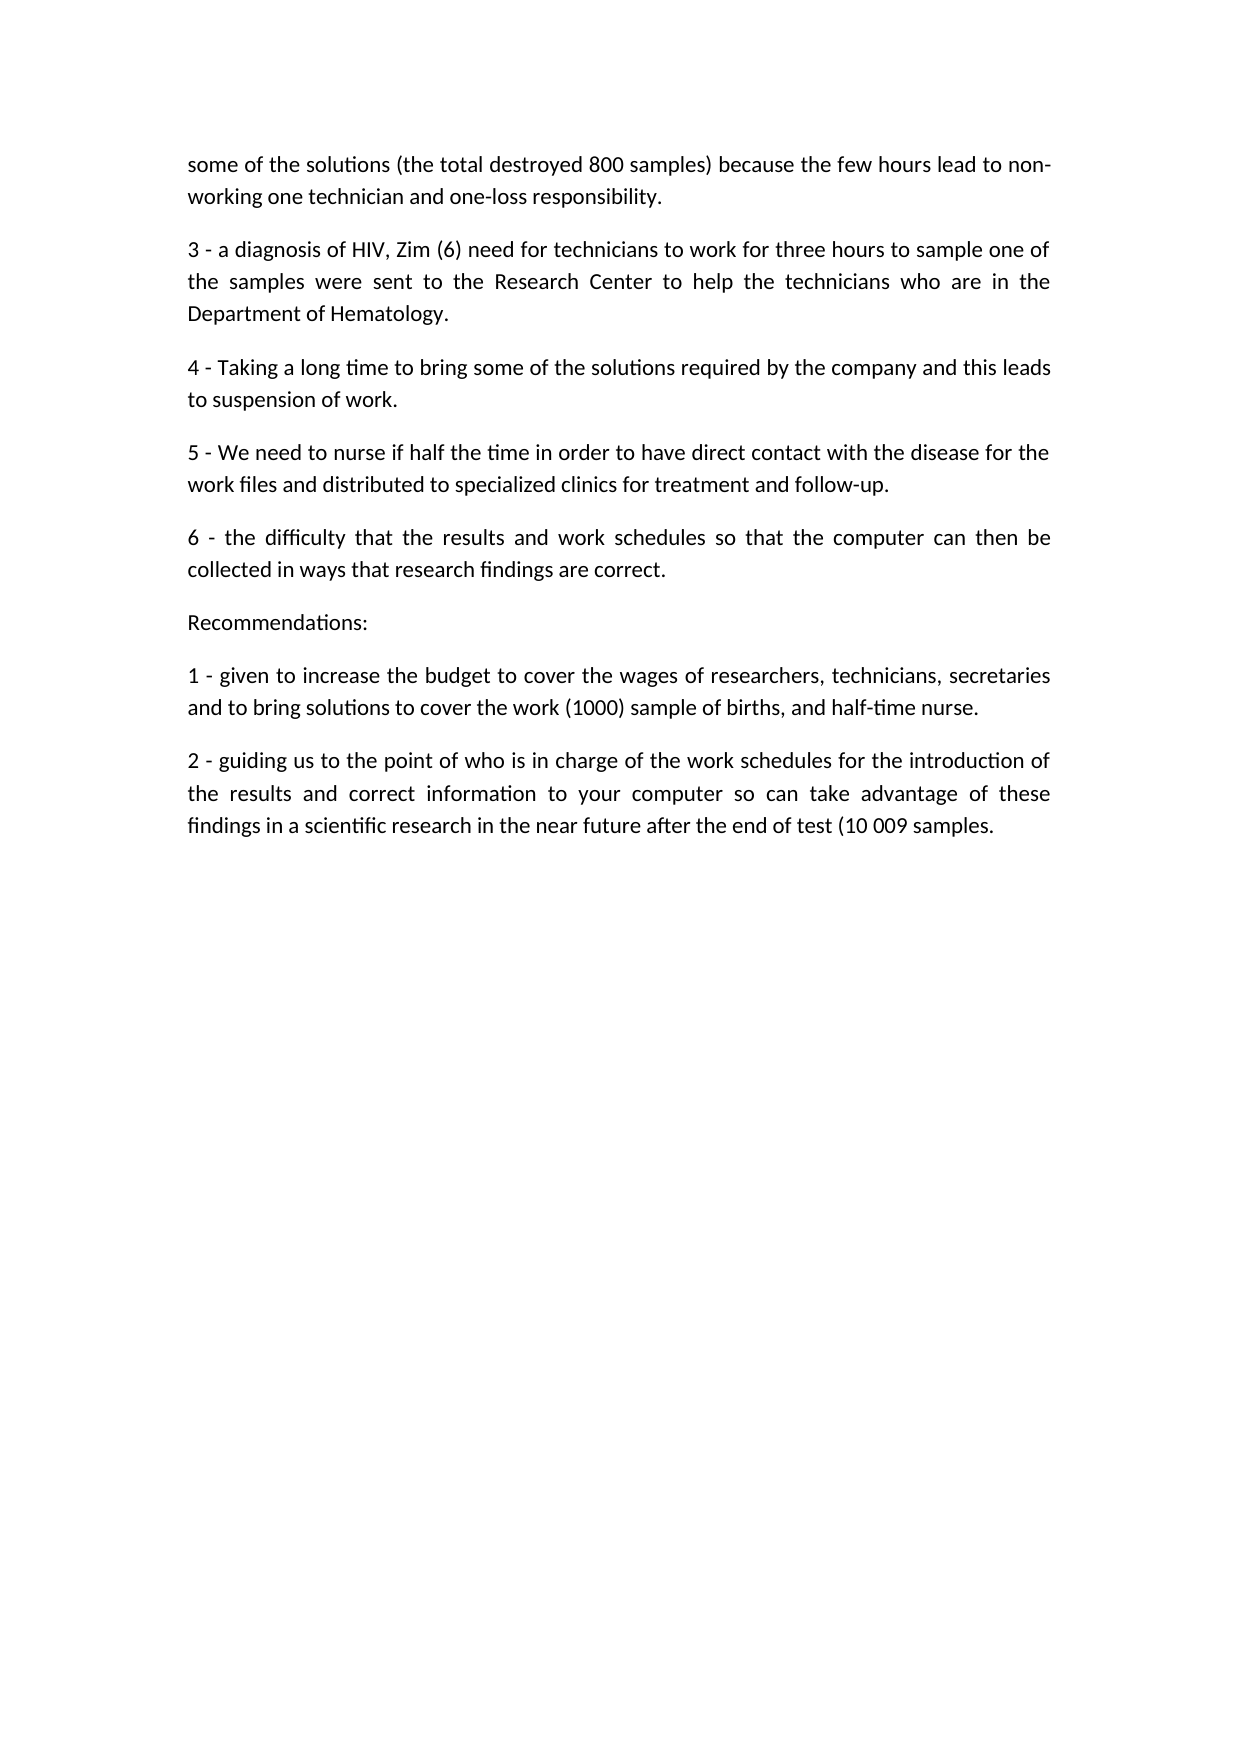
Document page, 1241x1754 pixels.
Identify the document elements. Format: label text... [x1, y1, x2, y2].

text 4 - Taking a long time to bring some of the solutions required by the company and this leads to suspension of work. [187, 353, 1053, 413]
text 1 - given to increase the budget to cover the wages of researchers, technicians, secretaries and to bring solutions to cover the work (1000) sample of births, and half-time nurse. [187, 661, 1053, 721]
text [187, 150, 1053, 210]
text 6 - the difficulty that the results and work schedules so that the computer can then be collected in ways that research findings are correct. [187, 523, 1053, 583]
text Recommendations: [187, 608, 1053, 636]
text 2 - guiding us to the point of who is in charge of the work schedules for the introduction of the results and correct information to your computer so can take advantage of these findings in a scientific research in the near future after the end of test (10 009 samples. [187, 746, 1053, 839]
text 5 - We need to nurse if half the time in order to have direct contact with the disease for the work files and distributed to specialized clinics for treatment and follow-up. [187, 438, 1053, 498]
text 3 - a diagnosis of HIV, Zim (6) need for technicians to work for three hours to sample one of the samples were sent to the Research Center to help the technicians who are in the Department of Hematology. [187, 235, 1053, 328]
